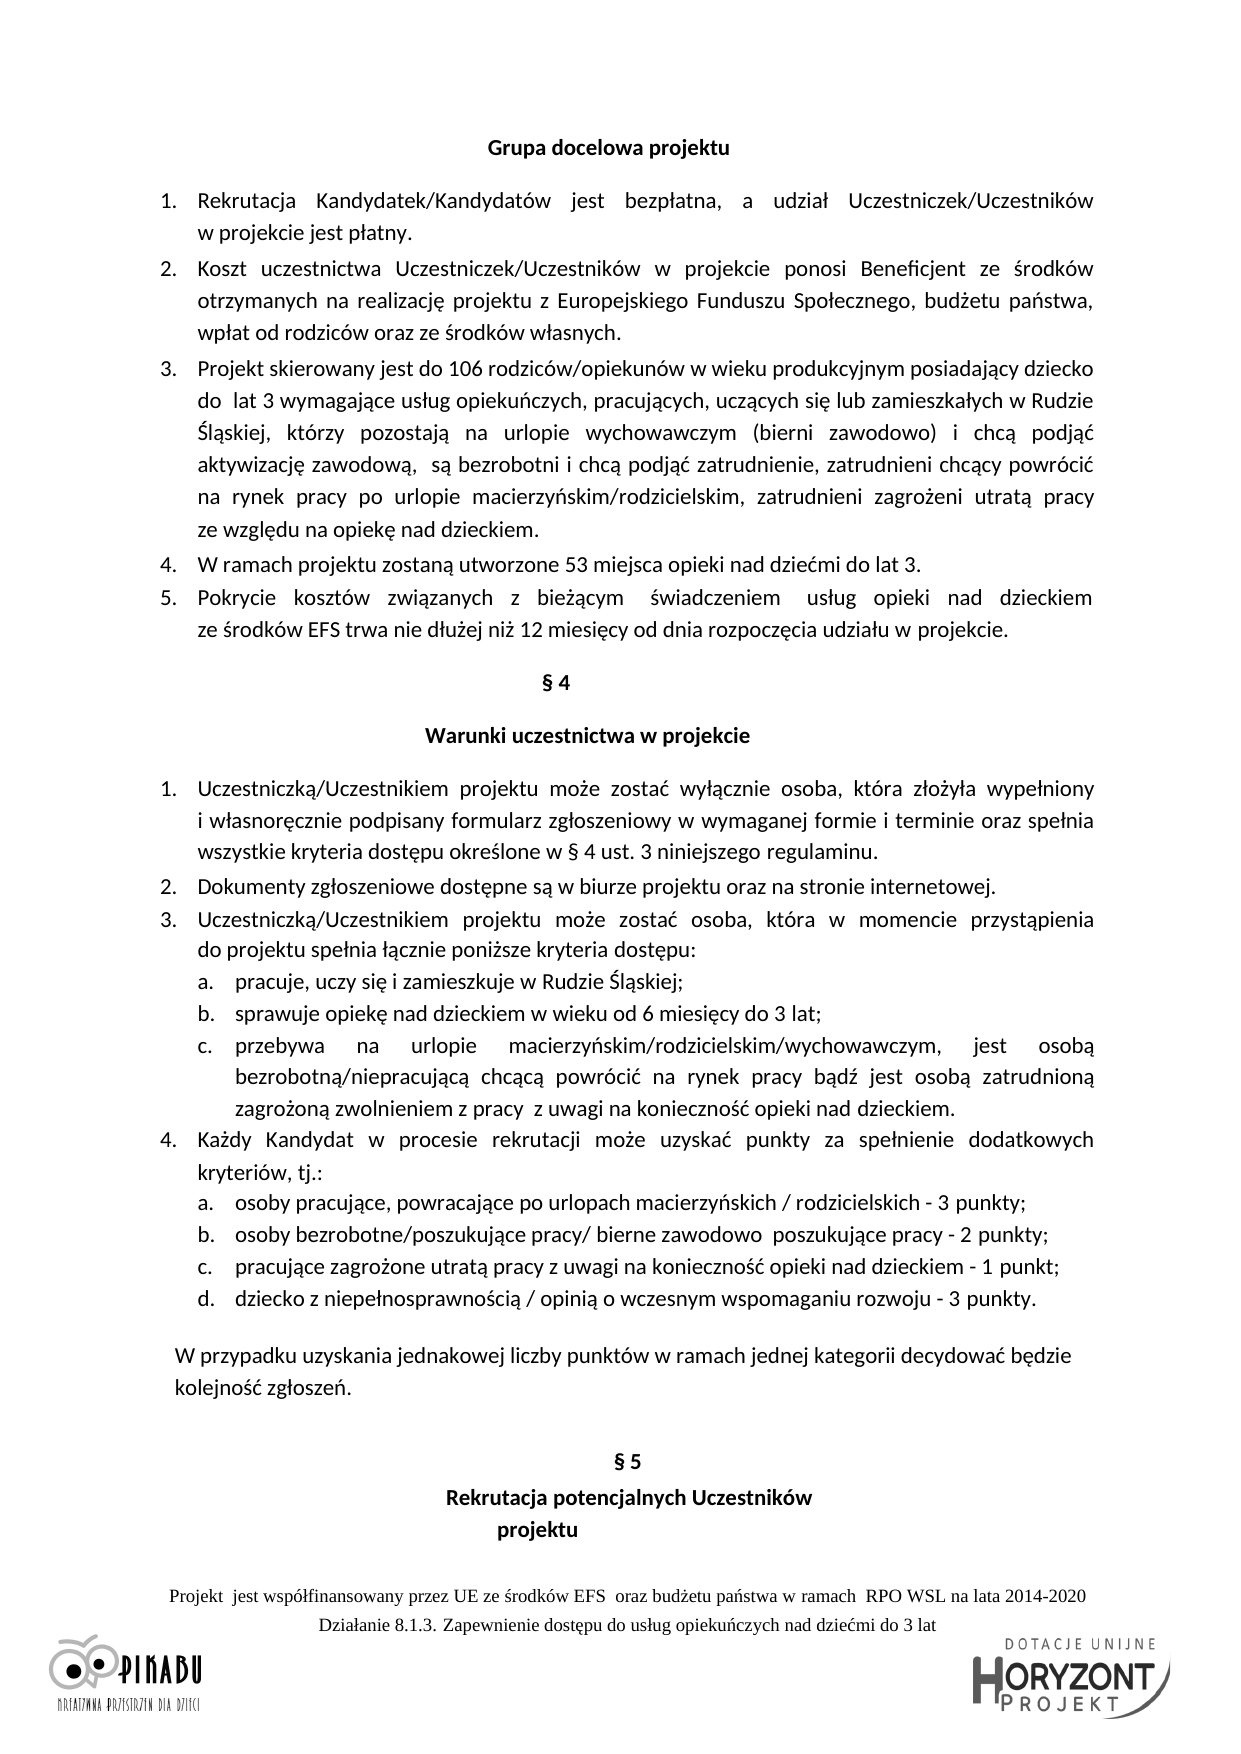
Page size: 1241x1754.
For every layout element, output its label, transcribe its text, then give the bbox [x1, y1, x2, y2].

list W ramach projektu zostaną utworzone 53 miejsca opieki nad dziećmi do lat 3. [160, 550, 1096, 578]
subtitle Pokrycie kosztów związanych z bieżącym świadczeniem usług opieki nad dzieckiem ze środków EFS trwa nie dłużej niż 12 miesięcy od dnia rozpoczęcia udziału w projekcie. [160, 583, 1095, 643]
list dziecko z niepełnosprawnością / opinią o wczesnym wspomaganiu rozwoju - 3 punkty. [197, 1284, 1107, 1312]
text § 4 [377, 668, 841, 696]
list Koszt uczestnictwa Uczestniczek/Uczestników w projekcie ponosi Beneficjent ze środków otrzymanych na realizację projektu z Europejskiego Funduszu Społecznego, budżetu państwa, wpłat od rodziców oraz ze środków własnych. [160, 254, 1095, 346]
text W przypadku uzyskania jednakowej liczby punktów w ramach jednej kategorii decydować będzie kolejność zgłoszeń. [174, 1341, 1107, 1401]
list osoby pracujące, powracające po urlopach macierzyńskich / rodzicielskich - 3 punkty; [197, 1190, 1107, 1216]
text Warunki uczestnictwa w projekcie [425, 721, 1107, 749]
list Projekt skierowany jest do 106 rodziców/opiekunów w wieku produkcyjnym posiadający dziecko do lat 3 wymagające usług opiekuńczych, pracujących, uczących się lub zamieszkałych w Rudzie Śląskiej, którzy pozostają na urlopie wychowawczym (bierni zawodowo) i chcą podjąć aktywizację zawodową, są bezrobotni i chcą podjąć zatrudnienie, zatrudnieni chcący powrócić na rynek pracy po urlopie macierzyńskim/rodzicielskim, zatrudnieni zagrożeni utratą pracy ze względu na opiekę nad dzieckiem. [160, 354, 1096, 543]
list przebywa na urlopie macierzyńskim/rodzicielskim/wychowawczym, jest osobą bezrobotną/niepracującą chcącą powrócić na rynek pracy bądź jest osobą zatrudnioną zagrożoną zwolnieniem z pracy z uwagi na konieczność opieki nad dzieckiem. [197, 1031, 1096, 1122]
list pracujące zagrożone utratą pracy z uwagi na konieczność opieki nad dzieckiem - 1 punkt; [197, 1252, 1107, 1280]
list Uczestniczką/Uczestnikiem projektu może zostać wyłącznie osoba, która złożyła wypełniony i własnoręcznie podpisany formularz zgłoszeniowy w wymaganej formie i terminie oraz spełnia wszystkie kryteria dostępu określone w § 4 ust. 3 niniejszego regulaminu. [160, 774, 1095, 865]
subtitle § 5 [414, 1447, 841, 1475]
list Dokumenty zgłoszeniowe dostępne są w biurze projektu oraz na stronie internetowej. [160, 872, 1096, 900]
list sprawuje opiekę nad dzieckiem w wieku od 6 miesięcy do 3 lat; [197, 999, 1107, 1027]
list pracuje, uczy się i zamieszkuje w Rudzie Śląskiej; [197, 967, 1107, 995]
list Rekrutacja Kandydatek/Kandydatów jest bezpłatna, a udział Uczestniczek/Uczestników w projekcie jest płatny. [160, 186, 1095, 246]
text Grupa docelowa projektu [377, 133, 841, 161]
list osoby bezrobotne/poszukujące pracy/ bierne zawodowo poszukujące pracy - 2 punkty; [197, 1220, 1107, 1248]
list Uczestniczką/Uczestnikiem projektu może zostać osoba, która w momencie przystąpienia do projektu spełnia łącznie poniższe kryteria dostępu: [160, 905, 1096, 964]
list Każdy Kandydat w procesie rekrutacji może uzyskać punkty za spełnienie dodatkowych kryteriów, tj.: [160, 1126, 1096, 1186]
text Rekrutacja potencjalnych Uczestników projektu [197, 1483, 841, 1543]
